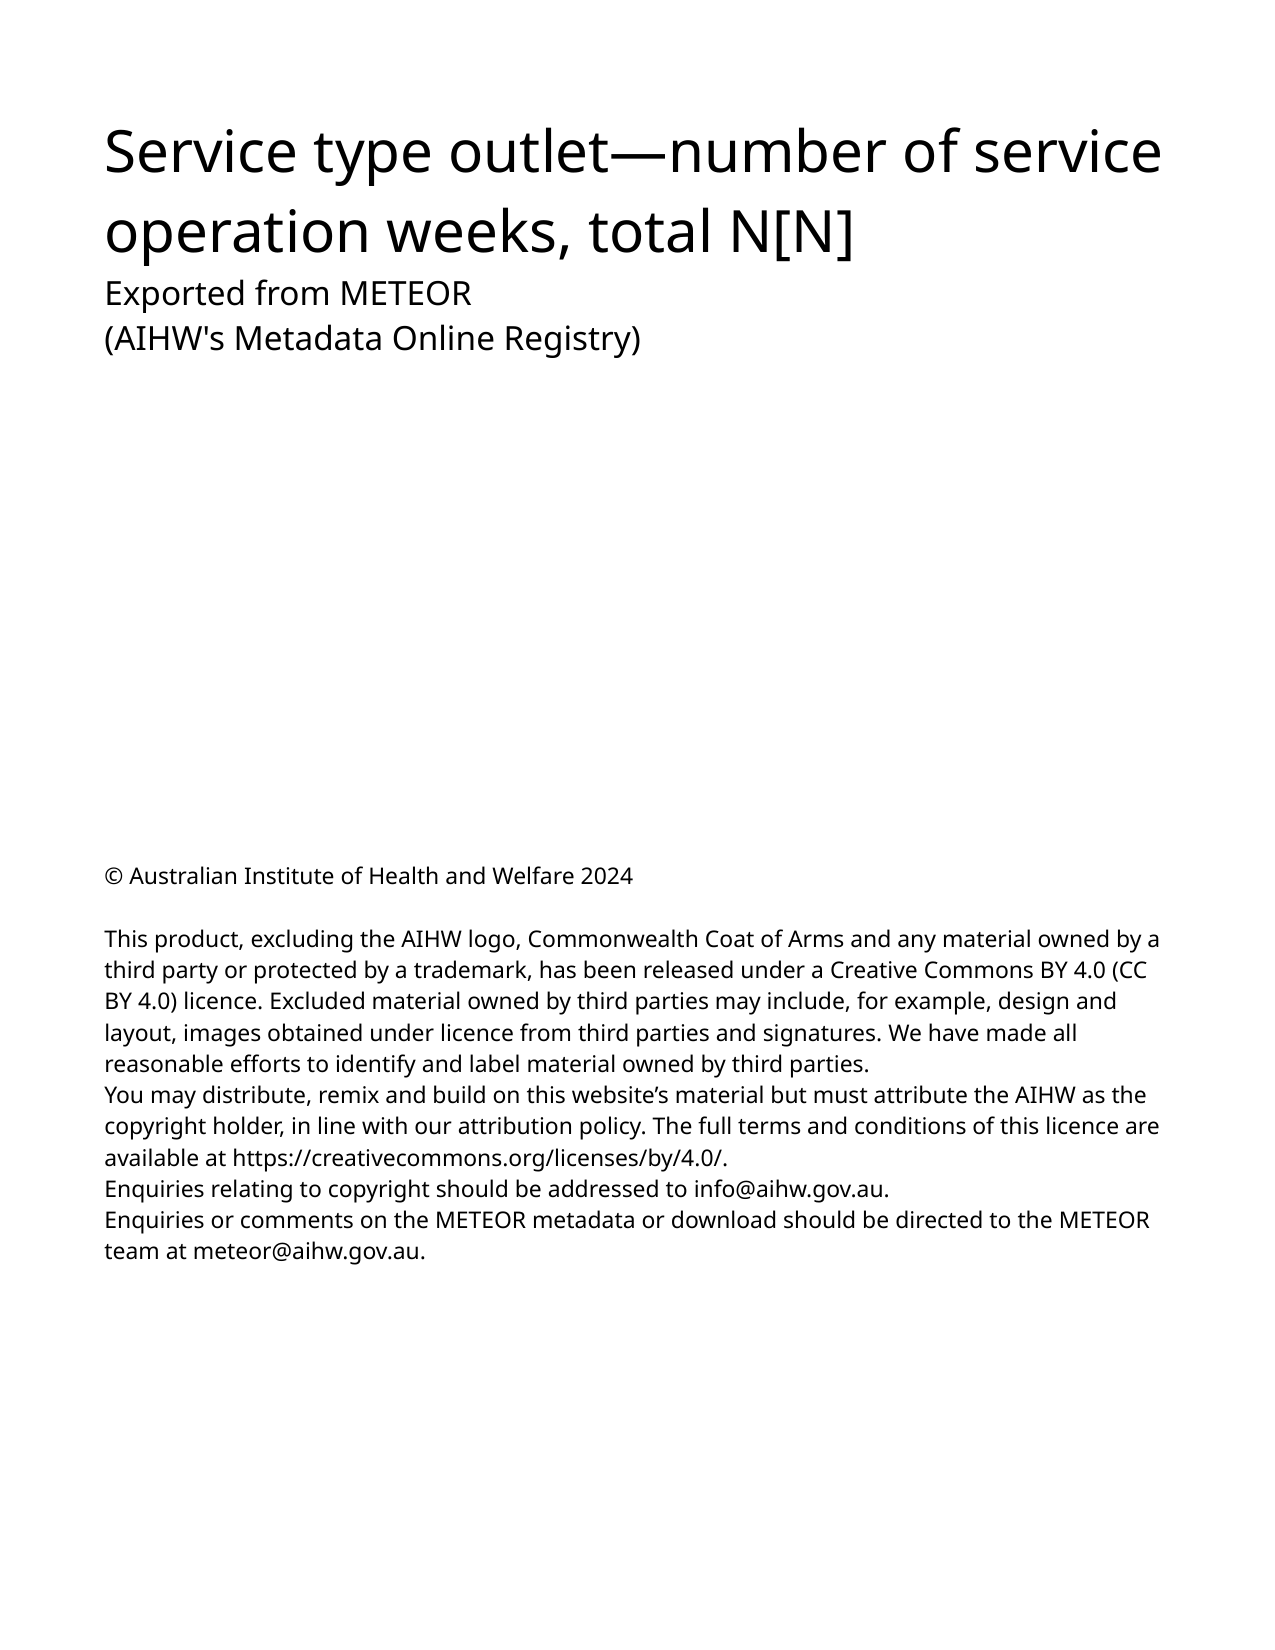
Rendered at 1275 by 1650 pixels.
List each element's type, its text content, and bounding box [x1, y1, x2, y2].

subtitle Exported from METEOR [104, 269, 1171, 315]
subtitle (AIHW's Metadata Online Registry) [104, 315, 1171, 360]
text This product, excluding the AIHW logo, Commonwealth Coat of Arms and any material owned by a third party or protected by a trademark, has been released under a Creative Commons BY 4.0 (CC BY 4.0) licence. Excluded material owned by third parties may include, for example, design and layout, images obtained under licence from third parties and signatures. We have made all reasonable efforts to identify and label material owned by third parties. [104, 923, 1171, 1079]
text Enquiries relating to copyright should be addressed to info@aihw.gov.au. [104, 1173, 1171, 1204]
text You may distribute, remix and build on this website’s material but must attribute the AIHW as the copyright holder, in line with our attribution policy. The full terms and conditions of this licence are available at https://creativecommons.org/licenses/by/4.0/. [104, 1079, 1171, 1173]
text © Australian Institute of Health and Welfare 2024 [104, 860, 1171, 891]
text Enquiries or comments on the METEOR metadata or download should be directed to the METEOR team at meteor@aihw.gov.au. [104, 1204, 1171, 1266]
title Service type outlet—number of service operation weeks, total N[N] [104, 110, 1171, 269]
